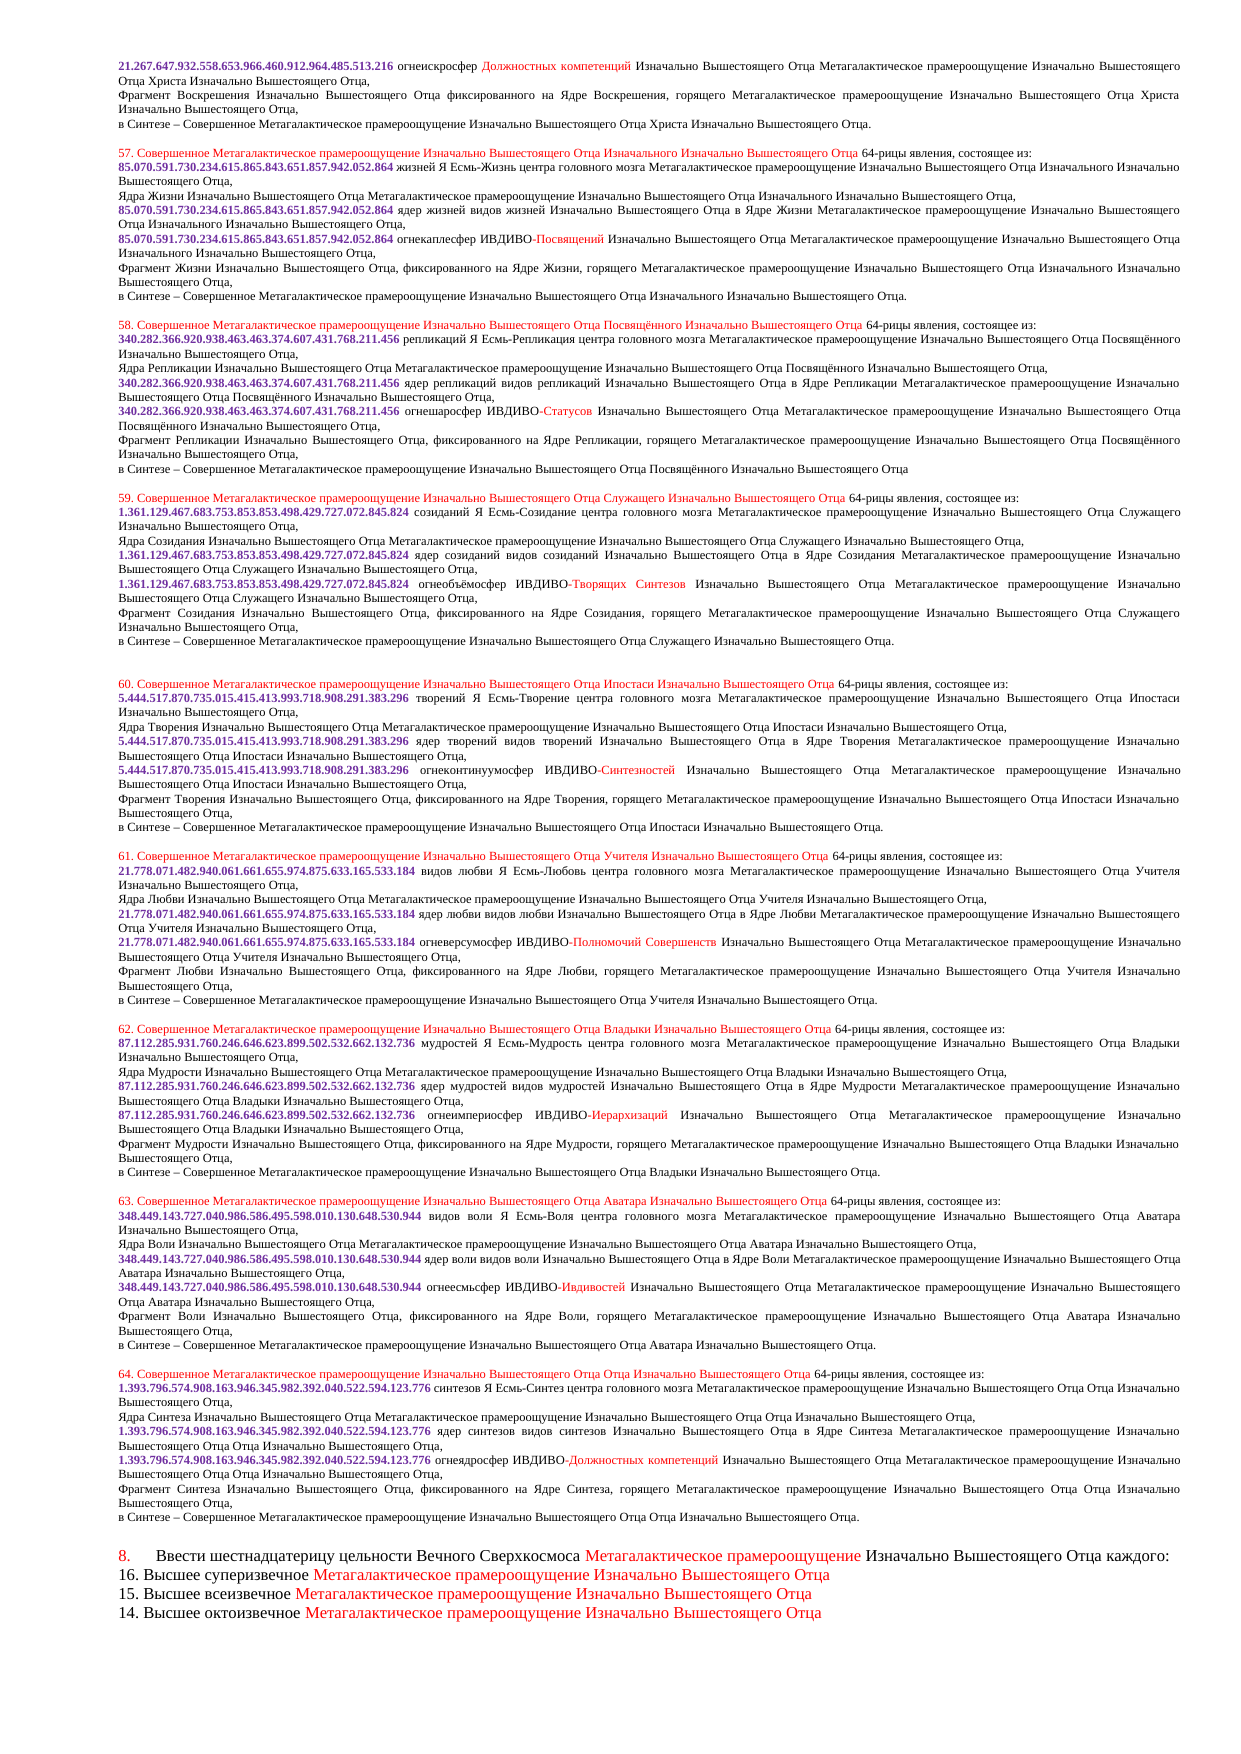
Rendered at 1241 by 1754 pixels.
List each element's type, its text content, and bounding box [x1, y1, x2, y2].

text 21.778.071.482.940.061.661.655.974.875.633.165.533.184 ядер любви видов любви Изначально Вышестоящего Отца в Ядре Любви Метагалактическое прамероощущение Изначально Вышестоящего Отца Учителя Изначально Вышестоящего Отца, [118, 906, 1181, 935]
text 1.393.796.574.908.163.946.345.982.392.040.522.594.123.776 синтезов Я Есмь-Синтез центра головного мозга Метагалактическое прамероощущение Изначально Вышестоящего Отца Отца Изначально Вышестоящего Отца, [118, 1381, 1181, 1409]
text Ядра Синтеза Изначально Вышестоящего Отца Метагалактическое прамероощущение Изначально Вышестоящего Отца Отца Изначально Вышестоящего Отца, [118, 1409, 1181, 1424]
text 63. Совершенное Метагалактическое прамероощущение Изначально Вышестоящего Отца Аватара Изначально Вышестоящего Отца 64-рицы явления, состоящее из: [118, 1194, 1181, 1208]
text 1.361.129.467.683.753.853.853.498.429.727.072.845.824 ядер созиданий видов созиданий Изначально Вышестоящего Отца в Ядре Созидания Метагалактическое прамероощущение Изначально Вышестоящего Отца Служащего Изначально Вышестоящего Отца, [118, 548, 1181, 577]
text Ядра Созидания Изначально Вышестоящего Отца Метагалактическое прамероощущение Изначально Вышестоящего Отца Служащего Изначально Вышестоящего Отца, [118, 533, 1181, 548]
list Ввести шестнадцатерицу цельности Вечного Сверхкосмоса Метагалактическое прамероощущение Изначально Вышестоящего Отца каждого: [118, 1546, 1181, 1565]
text 340.282.366.920.938.463.463.374.607.431.768.211.456 репликаций Я Есмь-Репликация центра головного мозга Метагалактическое прамероощущение Изначально Вышестоящего Отца Посвящённого Изначально Вышестоящего Отца, [118, 332, 1181, 361]
text в Синтезе – Совершенное Метагалактическое прамероощущение Изначально Вышестоящего Отца Отца Изначально Вышестоящего Отца. [118, 1510, 1181, 1524]
text 340.282.366.920.938.463.463.374.607.431.768.211.456 огнешаросфер ИВДИВО-Статусов Изначально Вышестоящего Отца Метагалактическое прамероощущение Изначально Вышестоящего Отца Посвящённого Изначально Вышестоящего Отца, [118, 404, 1181, 433]
text 57. Совершенное Метагалактическое прамероощущение Изначально Вышестоящего Отца Изначального Изначально Вышестоящего Отца 64-рицы явления, состоящее из: [118, 145, 1181, 160]
text Фрагмент Созидания Изначально Вышестоящего Отца, фиксированного на Ядре Созидания, горящего Метагалактическое прамероощущение Изначально Вышестоящего Отца Служащего Изначально Вышестоящего Отца, [118, 605, 1181, 634]
text 5.444.517.870.735.015.415.413.993.718.908.291.383.296 творений Я Есмь-Творение центра головного мозга Метагалактическое прамероощущение Изначально Вышестоящего Отца Ипостаси Изначально Вышестоящего Отца, [118, 691, 1181, 719]
text 1.393.796.574.908.163.946.345.982.392.040.522.594.123.776 огнеядросфер ИВДИВО-Должностных компетенций Изначально Вышестоящего Отца Метагалактическое прамероощущение Изначально Вышестоящего Отца Отца Изначально Вышестоящего Отца, [118, 1453, 1181, 1481]
text 87.112.285.931.760.246.646.623.899.502.532.662.132.736 мудростей Я Есмь-Мудрость центра головного мозга Метагалактическое прамероощущение Изначально Вышестоящего Отца Владыки Изначально Вышестоящего Отца, [118, 1036, 1181, 1064]
text Фрагмент Синтеза Изначально Вышестоящего Отца, фиксированного на Ядре Синтеза, горящего Метагалактическое прамероощущение Изначально Вышестоящего Отца Отца Изначально Вышестоящего Отца, [118, 1481, 1181, 1510]
text Ядра Мудрости Изначально Вышестоящего Отца Метагалактическое прамероощущение Изначально Вышестоящего Отца Владыки Изначально Вышестоящего Отца, [118, 1064, 1181, 1079]
text Ядра Творения Изначально Вышестоящего Отца Метагалактическое прамероощущение Изначально Вышестоящего Отца Ипостаси Изначально Вышестоящего Отца, [118, 719, 1181, 734]
text 348.449.143.727.040.986.586.495.598.010.130.648.530.944 огнеесмьсфер ИВДИВО-Ивдивостей Изначально Вышестоящего Отца Метагалактическое прамероощущение Изначально Вышестоящего Отца Аватара Изначально Вышестоящего Отца, [118, 1280, 1181, 1309]
text в Синтезе – Совершенное Метагалактическое прамероощущение Изначально Вышестоящего Отца Ипостаси Изначально Вышестоящего Отца. [118, 820, 1181, 834]
text 21.267.647.932.558.653.966.460.912.964.485.513.216 огнеискросфер Должностных компетенций Изначально Вышестоящего Отца Метагалактическое прамероощущение Изначально Вышестоящего Отца Христа Изначально Вышестоящего Отца, [118, 59, 1181, 88]
text Ядра Воли Изначально Вышестоящего Отца Метагалактическое прамероощущение Изначально Вышестоящего Отца Аватара Изначально Вышестоящего Отца, [118, 1237, 1181, 1251]
text 1.393.796.574.908.163.946.345.982.392.040.522.594.123.776 ядер синтезов видов синтезов Изначально Вышестоящего Отца в Ядре Синтеза Метагалактическое прамероощущение Изначально Вышестоящего Отца Отца Изначально Вышестоящего Отца, [118, 1424, 1181, 1453]
text 87.112.285.931.760.246.646.623.899.502.532.662.132.736 ядер мудростей видов мудростей Изначально Вышестоящего Отца в Ядре Мудрости Метагалактическое прамероощущение Изначально Вышестоящего Отца Владыки Изначально Вышестоящего Отца, [118, 1079, 1181, 1108]
text 5.444.517.870.735.015.415.413.993.718.908.291.383.296 ядер творений видов творений Изначально Вышестоящего Отца в Ядре Творения Метагалактическое прамероощущение Изначально Вышестоящего Отца Ипостаси Изначально Вышестоящего Отца, [118, 734, 1181, 763]
text в Синтезе – Совершенное Метагалактическое прамероощущение Изначально Вышестоящего Отца Изначального Изначально Вышестоящего Отца. [118, 289, 1181, 303]
text Фрагмент Воли Изначально Вышестоящего Отца, фиксированного на Ядре Воли, горящего Метагалактическое прамероощущение Изначально Вышестоящего Отца Аватара Изначально Вышестоящего Отца, [118, 1309, 1181, 1338]
text 85.070.591.730.234.615.865.843.651.857.942.052.864 ядер жизней видов жизней Изначально Вышестоящего Отца в Ядре Жизни Метагалактическое прамероощущение Изначально Вышестоящего Отца Изначального Изначально Вышестоящего Отца, [118, 203, 1181, 232]
text 1.361.129.467.683.753.853.853.498.429.727.072.845.824 огнеобъёмосфер ИВДИВО-Творящих Синтезов Изначально Вышестоящего Отца Метагалактическое прамероощущение Изначально Вышестоящего Отца Служащего Изначально Вышестоящего Отца, [118, 577, 1181, 605]
text Фрагмент Мудрости Изначально Вышестоящего Отца, фиксированного на Ядре Мудрости, горящего Метагалактическое прамероощущение Изначально Вышестоящего Отца Владыки Изначально Вышестоящего Отца, [118, 1136, 1181, 1165]
text 60. Совершенное Метагалактическое прамероощущение Изначально Вышестоящего Отца Ипостаси Изначально Вышестоящего Отца 64-рицы явления, состоящее из: [118, 676, 1181, 691]
text Фрагмент Воскрешения Изначально Вышестоящего Отца фиксированного на Ядре Воскрешения, горящего Метагалактическое прамероощущение Изначально Вышестоящего Отца Христа Изначально Вышестоящего Отца, [118, 88, 1181, 117]
text в Синтезе – Совершенное Метагалактическое прамероощущение Изначально Вышестоящего Отца Служащего Изначально Вышестоящего Отца. [118, 634, 1181, 648]
text 14. Высшее октоизвечное Метагалактическое прамероощущение Изначально Вышестоящего Отца [118, 1603, 1181, 1622]
text 64. Совершенное Метагалактическое прамероощущение Изначально Вышестоящего Отца Отца Изначально Вышестоящего Отца 64-рицы явления, состоящее из: [118, 1366, 1181, 1381]
text в Синтезе – Совершенное Метагалактическое прамероощущение Изначально Вышестоящего Отца Учителя Изначально Вышестоящего Отца. [118, 993, 1181, 1007]
text в Синтезе – Совершенное Метагалактическое прамероощущение Изначально Вышестоящего Отца Владыки Изначально Вышестоящего Отца. [118, 1165, 1181, 1179]
text 16. Высшее суперизвечное Метагалактическое прамероощущение Изначально Вышестоящего Отца [118, 1565, 1181, 1584]
text 348.449.143.727.040.986.586.495.598.010.130.648.530.944 видов воли Я Есмь-Воля центра головного мозга Метагалактическое прамероощущение Изначально Вышестоящего Отца Аватара Изначально Вышестоящего Отца, [118, 1208, 1181, 1237]
text Фрагмент Жизни Изначально Вышестоящего Отца, фиксированного на Ядре Жизни, горящего Метагалактическое прамероощущение Изначально Вышестоящего Отца Изначального Изначально Вышестоящего Отца, [118, 260, 1181, 289]
text Фрагмент Творения Изначально Вышестоящего Отца, фиксированного на Ядре Творения, горящего Метагалактическое прамероощущение Изначально Вышестоящего Отца Ипостаси Изначально Вышестоящего Отца, [118, 791, 1181, 820]
text Ядра Жизни Изначально Вышестоящего Отца Метагалактическое прамероощущение Изначально Вышестоящего Отца Изначального Изначально Вышестоящего Отца, [118, 188, 1181, 203]
text 62. Совершенное Метагалактическое прамероощущение Изначально Вышестоящего Отца Владыки Изначально Вышестоящего Отца 64-рицы явления, состоящее из: [118, 1021, 1181, 1036]
text Ядра Репликации Изначально Вышестоящего Отца Метагалактическое прамероощущение Изначально Вышестоящего Отца Посвящённого Изначально Вышестоящего Отца, [118, 361, 1181, 375]
text 85.070.591.730.234.615.865.843.651.857.942.052.864 жизней Я Есмь-Жизнь центра головного мозга Метагалактическое прамероощущение Изначально Вышестоящего Отца Изначального Изначально Вышестоящего Отца, [118, 160, 1181, 188]
text Ядра Любви Изначально Вышестоящего Отца Метагалактическое прамероощущение Изначально Вышестоящего Отца Учителя Изначально Вышестоящего Отца, [118, 892, 1181, 906]
text Фрагмент Репликации Изначально Вышестоящего Отца, фиксированного на Ядре Репликации, горящего Метагалактическое прамероощущение Изначально Вышестоящего Отца Посвящённого Изначально Вышестоящего Отца, [118, 433, 1181, 462]
text 348.449.143.727.040.986.586.495.598.010.130.648.530.944 ядер воли видов воли Изначально Вышестоящего Отца в Ядре Воли Метагалактическое прамероощущение Изначально Вышестоящего Отца Аватара Изначально Вышестоящего Отца, [118, 1251, 1181, 1280]
text в Синтезе – Совершенное Метагалактическое прамероощущение Изначально Вышестоящего Отца Христа Изначально Вышестоящего Отца. [118, 117, 1181, 131]
text 21.778.071.482.940.061.661.655.974.875.633.165.533.184 видов любви Я Есмь-Любовь центра головного мозга Метагалактическое прамероощущение Изначально Вышестоящего Отца Учителя Изначально Вышестоящего Отца, [118, 863, 1181, 892]
text в Синтезе – Совершенное Метагалактическое прамероощущение Изначально Вышестоящего Отца Аватара Изначально Вышестоящего Отца. [118, 1338, 1181, 1352]
text 1.361.129.467.683.753.853.853.498.429.727.072.845.824 созиданий Я Есмь-Созидание центра головного мозга Метагалактическое прамероощущение Изначально Вышестоящего Отца Служащего Изначально Вышестоящего Отца, [118, 505, 1181, 533]
text 58. Совершенное Метагалактическое прамероощущение Изначально Вышестоящего Отца Посвящённого Изначально Вышестоящего Отца 64-рицы явления, состоящее из: [118, 318, 1181, 332]
text Фрагмент Любви Изначально Вышестоящего Отца, фиксированного на Ядре Любви, горящего Метагалактическое прамероощущение Изначально Вышестоящего Отца Учителя Изначально Вышестоящего Отца, [118, 964, 1181, 993]
text 21.778.071.482.940.061.661.655.974.875.633.165.533.184 огневерсумосфер ИВДИВО-Полномочий Совершенств Изначально Вышестоящего Отца Метагалактическое прамероощущение Изначально Вышестоящего Отца Учителя Изначально Вышестоящего Отца, [118, 935, 1181, 964]
text 87.112.285.931.760.246.646.623.899.502.532.662.132.736 огнеимпериосфер ИВДИВО-Иерархизаций Изначально Вышестоящего Отца Метагалактическое прамероощущение Изначально Вышестоящего Отца Владыки Изначально Вышестоящего Отца, [118, 1108, 1181, 1136]
text 340.282.366.920.938.463.463.374.607.431.768.211.456 ядер репликаций видов репликаций Изначально Вышестоящего Отца в Ядре Репликации Метагалактическое прамероощущение Изначально Вышестоящего Отца Посвящённого Изначально Вышестоящего Отца, [118, 375, 1181, 404]
text 15. Высшее всеизвечное Метагалактическое прамероощущение Изначально Вышестоящего Отца [118, 1584, 1181, 1603]
text 59. Совершенное Метагалактическое прамероощущение Изначально Вышестоящего Отца Служащего Изначально Вышестоящего Отца 64-рицы явления, состоящее из: [118, 490, 1181, 505]
text в Синтезе – Совершенное Метагалактическое прамероощущение Изначально Вышестоящего Отца Посвящённого Изначально Вышестоящего Отца [118, 462, 1181, 476]
text 85.070.591.730.234.615.865.843.651.857.942.052.864 огнекаплесфер ИВДИВО-Посвящений Изначально Вышестоящего Отца Метагалактическое прамероощущение Изначально Вышестоящего Отца Изначального Изначально Вышестоящего Отца, [118, 232, 1181, 260]
text 5.444.517.870.735.015.415.413.993.718.908.291.383.296 огнеконтинуумосфер ИВДИВО-Синтезностей Изначально Вышестоящего Отца Метагалактическое прамероощущение Изначально Вышестоящего Отца Ипостаси Изначально Вышестоящего Отца, [118, 763, 1181, 791]
text 61. Совершенное Метагалактическое прамероощущение Изначально Вышестоящего Отца Учителя Изначально Вышестоящего Отца 64-рицы явления, состоящее из: [118, 849, 1181, 863]
